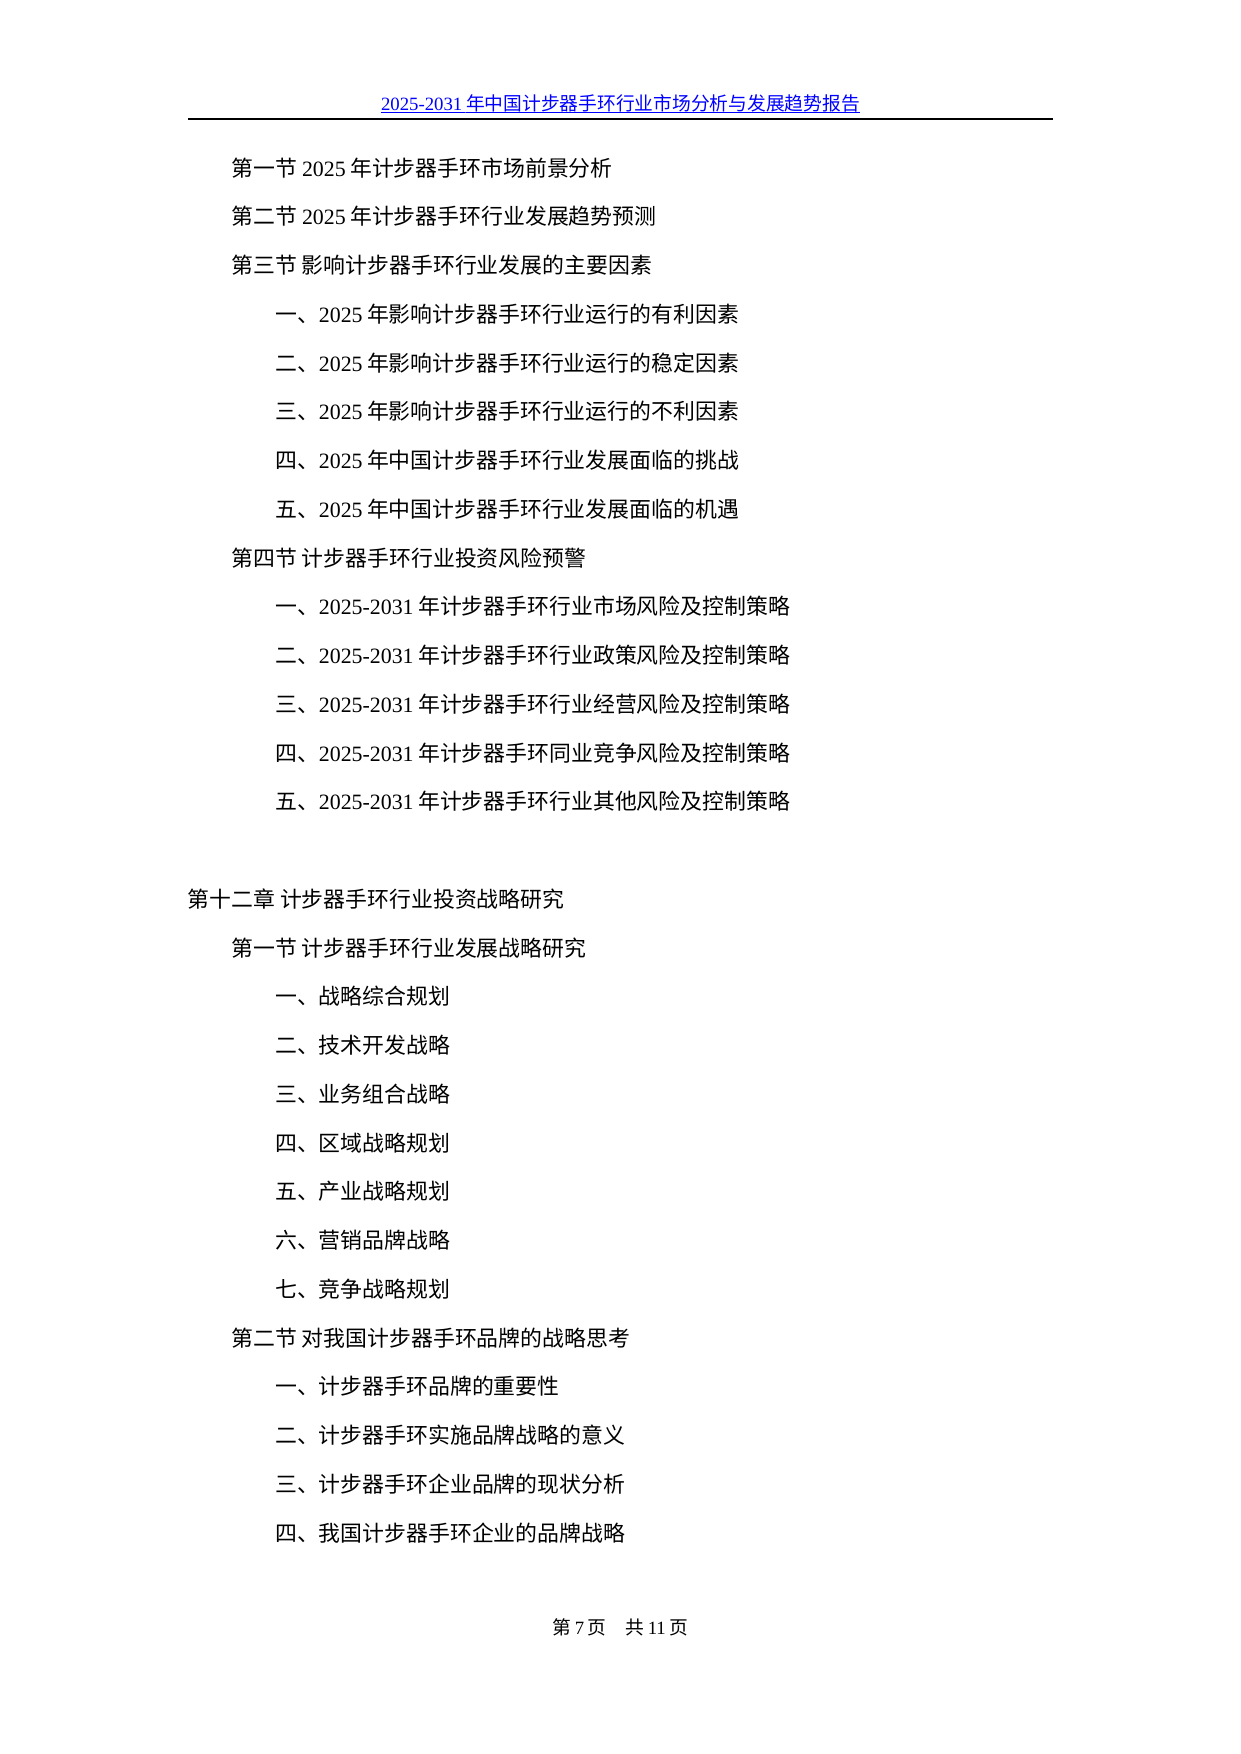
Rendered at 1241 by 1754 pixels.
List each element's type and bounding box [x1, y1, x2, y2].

text [187, 150, 1053, 1548]
